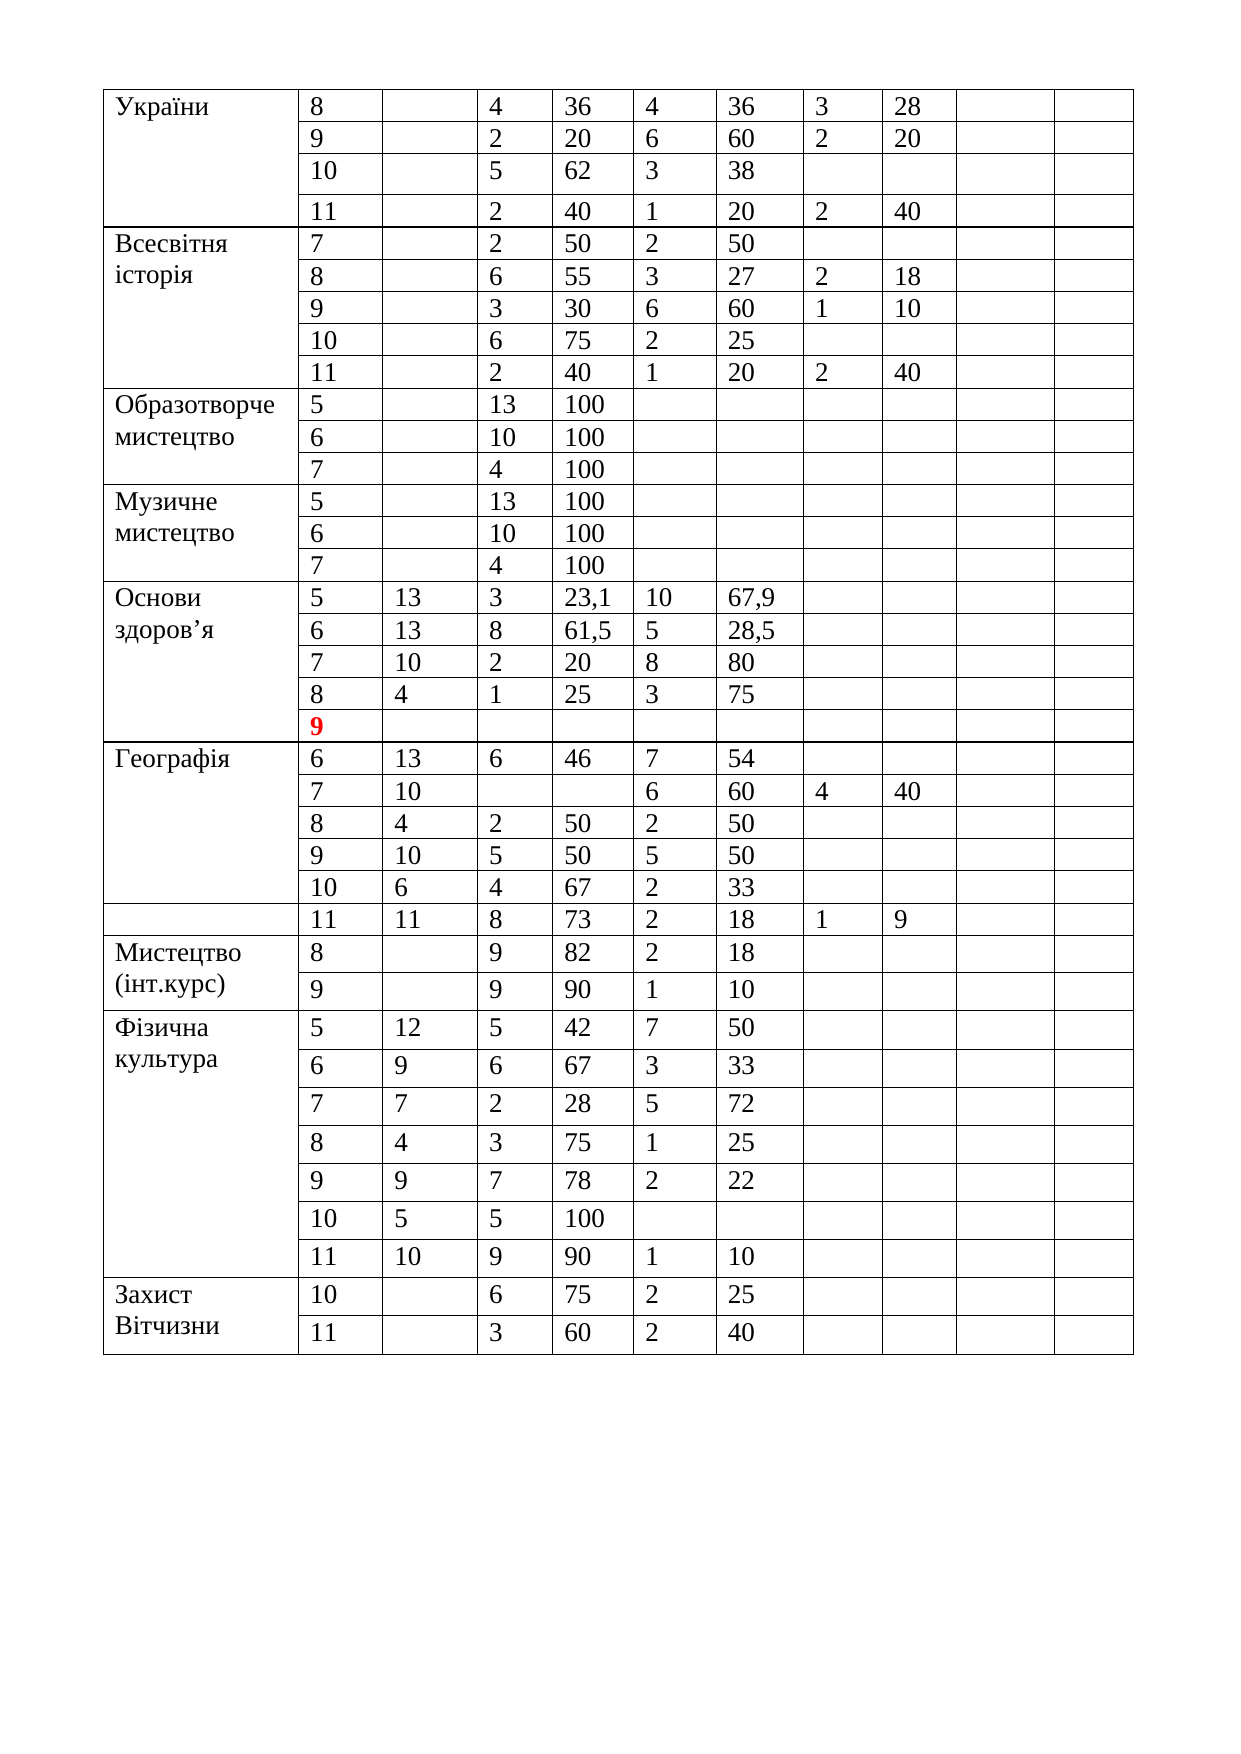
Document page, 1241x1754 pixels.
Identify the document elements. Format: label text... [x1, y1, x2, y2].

table_cell Музичне мистецтво [104, 485, 298, 581]
table_cell 75 [553, 1126, 633, 1163]
table_cell [1055, 260, 1133, 291]
table_cell [804, 1050, 882, 1087]
table_cell 100 [553, 1202, 633, 1239]
table_cell 3 [478, 582, 552, 613]
table_cell [383, 228, 477, 259]
table_cell [957, 973, 1054, 1010]
table_cell 7 [299, 549, 382, 581]
table_cell [634, 517, 716, 548]
table_cell 4 [478, 90, 552, 121]
table_cell [634, 549, 716, 581]
table_cell 2 [478, 646, 552, 677]
table_cell 55 [553, 260, 633, 291]
table_cell [883, 1088, 956, 1125]
table_cell [717, 485, 803, 516]
table_cell [957, 356, 1054, 387]
table_cell 5 [299, 389, 382, 419]
table_cell 1 [804, 292, 882, 323]
table_cell [1055, 1011, 1133, 1048]
table_cell [957, 678, 1054, 709]
table_cell 60 [717, 292, 803, 323]
table_cell 36 [717, 90, 803, 121]
table_cell [804, 871, 882, 902]
table_cell [1055, 356, 1133, 387]
table_cell 1 [634, 1240, 716, 1277]
table_cell [883, 549, 956, 581]
table_cell 2 [478, 228, 552, 259]
table_cell Основи здоров’я [104, 582, 298, 741]
table_cell [804, 1240, 882, 1277]
table_cell 11 [299, 904, 382, 934]
table_cell 4 [383, 1126, 477, 1163]
table_cell 1 [804, 904, 882, 934]
table_cell [383, 356, 477, 387]
table_cell 80 [717, 646, 803, 677]
table_cell [883, 1278, 956, 1315]
table_cell [717, 710, 803, 741]
table_cell 90 [553, 973, 633, 1010]
table_cell [883, 871, 956, 902]
table_cell [883, 1050, 956, 1087]
table_cell 9 [299, 973, 382, 1010]
table_cell [957, 154, 1054, 194]
table_cell 2 [478, 122, 552, 153]
table_cell 6 [478, 324, 552, 355]
table_cell 25 [717, 1126, 803, 1163]
table_cell 4 [634, 90, 716, 121]
table_cell 50 [553, 839, 633, 870]
table_cell 2 [634, 904, 716, 934]
table_cell 1 [478, 678, 552, 709]
table_cell 9 [383, 1050, 477, 1087]
table_cell [804, 389, 882, 419]
table_cell 50 [553, 807, 633, 838]
table_cell [804, 453, 882, 484]
table_cell [883, 1240, 956, 1277]
table_cell 61,5 [553, 614, 633, 645]
table_cell [957, 646, 1054, 677]
table_cell 10 [299, 1202, 382, 1239]
table_cell [804, 1088, 882, 1125]
table_cell 6 [634, 122, 716, 153]
table_cell 2 [634, 936, 716, 972]
table_cell 10 [299, 871, 382, 902]
table_cell [883, 421, 956, 452]
table_cell 50 [717, 839, 803, 870]
table_cell 13 [383, 743, 477, 774]
table_cell [804, 710, 882, 741]
table_cell 5 [478, 154, 552, 194]
table_cell 38 [717, 154, 803, 194]
table_cell [883, 1011, 956, 1048]
table_cell 25 [717, 1278, 803, 1315]
table_cell 2 [634, 1316, 716, 1353]
table_cell 7 [634, 1011, 716, 1048]
table_cell 40 [883, 775, 956, 806]
table_cell 6 [634, 292, 716, 323]
table_cell 2 [478, 195, 552, 226]
table_cell [957, 228, 1054, 259]
table_cell 4 [478, 549, 552, 581]
table_cell 3 [478, 1126, 552, 1163]
table_cell 20 [553, 122, 633, 153]
table_cell [883, 228, 956, 259]
table_cell [1055, 743, 1133, 774]
table_cell [883, 389, 956, 419]
table_cell 46 [553, 743, 633, 774]
table_cell [1055, 839, 1133, 870]
table_cell [1055, 1316, 1133, 1353]
table_cell 100 [553, 517, 633, 548]
table_cell [883, 807, 956, 838]
table_cell 9 [478, 936, 552, 972]
table_cell 5 [299, 582, 382, 613]
table_cell 2 [634, 871, 716, 902]
table_cell [383, 122, 477, 153]
table_cell [804, 228, 882, 259]
table_cell [883, 1126, 956, 1163]
table_cell [1055, 1050, 1133, 1087]
table_cell [1055, 485, 1133, 516]
table_cell 75 [553, 324, 633, 355]
table_cell 2 [634, 807, 716, 838]
table_cell [957, 1278, 1054, 1315]
table_cell [383, 324, 477, 355]
table_cell 1 [634, 356, 716, 387]
table_cell 50 [717, 228, 803, 259]
table_cell [804, 549, 882, 581]
table_cell [383, 260, 477, 291]
table_cell [957, 1126, 1054, 1163]
table_cell 60 [717, 775, 803, 806]
table_cell Всесвітня історія [104, 228, 298, 387]
table_cell [1055, 973, 1133, 1010]
table_cell [383, 421, 477, 452]
table_cell 6 [478, 743, 552, 774]
table_cell 11 [383, 904, 477, 934]
table_cell 5 [634, 614, 716, 645]
table_cell [957, 936, 1054, 972]
table_cell [383, 710, 477, 741]
table_cell 33 [717, 871, 803, 902]
table_cell [804, 646, 882, 677]
table_cell 9 [299, 1164, 382, 1201]
table_cell 8 [478, 904, 552, 934]
table_cell [383, 485, 477, 516]
table_cell 4 [478, 453, 552, 484]
table_cell 20 [883, 122, 956, 153]
table_cell [1055, 389, 1133, 419]
table_cell [717, 517, 803, 548]
table_cell 2 [634, 228, 716, 259]
table_cell 2 [804, 260, 882, 291]
table_cell [1055, 453, 1133, 484]
table_cell 2 [634, 1164, 716, 1201]
table_cell [634, 453, 716, 484]
table_cell 9 [478, 1240, 552, 1277]
table_cell 8 [478, 614, 552, 645]
table_cell 7 [634, 743, 716, 774]
table_cell 8 [299, 260, 382, 291]
table_cell [1055, 807, 1133, 838]
table_cell [804, 678, 882, 709]
table_cell 20 [553, 646, 633, 677]
table_cell 10 [383, 646, 477, 677]
table_cell [804, 421, 882, 452]
table_cell [1055, 710, 1133, 741]
table_cell 11 [299, 1316, 382, 1353]
table_cell [957, 292, 1054, 323]
table_cell 2 [478, 356, 552, 387]
table_cell 8 [299, 936, 382, 972]
table_cell 18 [717, 904, 803, 934]
table_cell 8 [299, 1126, 382, 1163]
table_cell 9 [383, 1164, 477, 1201]
table_cell [957, 122, 1054, 153]
table_cell 2 [634, 1278, 716, 1315]
table_cell Захист Вітчизни [104, 1278, 298, 1353]
table_cell 7 [478, 1164, 552, 1201]
table_cell 40 [883, 356, 956, 387]
table_cell [957, 195, 1054, 226]
table_cell 9 [299, 122, 382, 153]
table_cell 10 [299, 154, 382, 194]
table_cell 5 [299, 485, 382, 516]
table_cell [883, 743, 956, 774]
table_cell [383, 1316, 477, 1353]
table_cell [883, 646, 956, 677]
table_cell 100 [553, 453, 633, 484]
table_cell 10 [299, 324, 382, 355]
table_cell [804, 1202, 882, 1239]
table_cell 6 [299, 743, 382, 774]
table_cell [1055, 421, 1133, 452]
table_cell [634, 1202, 716, 1239]
table_cell 28,5 [717, 614, 803, 645]
table_cell [883, 839, 956, 870]
table_cell 4 [383, 807, 477, 838]
table_cell 6 [478, 1050, 552, 1087]
table_cell 100 [553, 485, 633, 516]
table_cell 40 [553, 195, 633, 226]
table_cell [883, 1164, 956, 1201]
table_cell 8 [299, 807, 382, 838]
table_cell 30 [553, 292, 633, 323]
table_cell 4 [383, 678, 477, 709]
table_cell [634, 421, 716, 452]
table_cell [804, 1316, 882, 1353]
table_cell [1055, 1088, 1133, 1125]
table_cell [957, 1240, 1054, 1277]
table_cell 5 [383, 1202, 477, 1239]
table_cell [383, 389, 477, 419]
table_cell 3 [634, 260, 716, 291]
table_cell 6 [299, 517, 382, 548]
table_cell [883, 1316, 956, 1353]
table_cell [104, 904, 298, 934]
table_cell 5 [478, 1011, 552, 1048]
table_cell [957, 807, 1054, 838]
table_cell 90 [553, 1240, 633, 1277]
table_cell 10 [883, 292, 956, 323]
table_cell 40 [717, 1316, 803, 1353]
table_cell 5 [634, 1088, 716, 1125]
table_cell 9 [299, 292, 382, 323]
table_cell 9 [299, 839, 382, 870]
table_cell [883, 973, 956, 1010]
table_cell 7 [299, 453, 382, 484]
table_cell [1055, 228, 1133, 259]
table_cell [957, 260, 1054, 291]
table_cell 10 [383, 839, 477, 870]
table_cell [1055, 936, 1133, 972]
table_cell 10 [634, 582, 716, 613]
table_cell [883, 1202, 956, 1239]
table_cell [1055, 1126, 1133, 1163]
table_cell [957, 517, 1054, 548]
table_cell [1055, 1164, 1133, 1201]
table_cell [553, 775, 633, 806]
table_cell 6 [299, 1050, 382, 1087]
table_cell [957, 743, 1054, 774]
table_cell 2 [478, 1088, 552, 1125]
table_cell [883, 453, 956, 484]
table_cell [883, 936, 956, 972]
table_cell [1055, 1278, 1133, 1315]
table_cell [1055, 871, 1133, 902]
table_cell [804, 807, 882, 838]
table_cell 9 [883, 904, 956, 934]
table_cell 33 [717, 1050, 803, 1087]
table_cell 4 [804, 775, 882, 806]
table_cell [883, 517, 956, 548]
table_cell 2 [478, 807, 552, 838]
table_cell [883, 324, 956, 355]
table_cell [957, 839, 1054, 870]
table_cell 3 [804, 90, 882, 121]
table_cell [1055, 582, 1133, 613]
table_cell [883, 582, 956, 613]
table_cell [1055, 1202, 1133, 1239]
table_cell 20 [717, 195, 803, 226]
table_cell 22 [717, 1164, 803, 1201]
table_cell Фізична культура [104, 1011, 298, 1277]
table_cell 18 [717, 936, 803, 972]
table_cell 28 [883, 90, 956, 121]
table_cell 60 [717, 122, 803, 153]
table_cell 40 [553, 356, 633, 387]
table_cell [383, 549, 477, 581]
table_cell 36 [553, 90, 633, 121]
table_cell 9 [478, 973, 552, 1010]
table_cell 4 [478, 871, 552, 902]
table_cell 100 [553, 389, 633, 419]
table_cell [717, 1202, 803, 1239]
table_cell 72 [717, 1088, 803, 1125]
table_cell 13 [383, 582, 477, 613]
table_cell 11 [299, 356, 382, 387]
table_cell 40 [883, 195, 956, 226]
table_cell 50 [717, 1011, 803, 1048]
table_cell 7 [299, 646, 382, 677]
table_cell 23,1 [553, 582, 633, 613]
table_cell 6 [299, 421, 382, 452]
table_cell 10 [478, 421, 552, 452]
table_cell [957, 1050, 1054, 1087]
table_cell 7 [299, 1088, 382, 1125]
table_cell [804, 839, 882, 870]
table_cell 13 [478, 389, 552, 419]
table_cell 5 [478, 1202, 552, 1239]
table_cell 75 [553, 1278, 633, 1315]
table_cell [957, 1202, 1054, 1239]
table_cell 42 [553, 1011, 633, 1048]
table_cell 6 [634, 775, 716, 806]
table_cell [804, 614, 882, 645]
table_cell 60 [553, 1316, 633, 1353]
table_cell 3 [634, 1050, 716, 1087]
table_cell [478, 775, 552, 806]
table_cell [634, 389, 716, 419]
table_cell 1 [634, 973, 716, 1010]
table_cell [1055, 292, 1133, 323]
table_cell 11 [299, 1240, 382, 1277]
table_cell 25 [553, 678, 633, 709]
table_cell 67,9 [717, 582, 803, 613]
table_cell 50 [717, 807, 803, 838]
table_cell [957, 1316, 1054, 1353]
table_cell 6 [478, 1278, 552, 1315]
table_cell 13 [478, 485, 552, 516]
table_cell [1055, 678, 1133, 709]
table_cell [957, 1164, 1054, 1201]
table_cell 67 [553, 1050, 633, 1087]
table_cell 12 [383, 1011, 477, 1048]
table_cell [804, 1126, 882, 1163]
table_cell [1055, 324, 1133, 355]
table_cell [553, 710, 633, 741]
table_cell [1055, 122, 1133, 153]
table_cell [883, 710, 956, 741]
table_cell [883, 678, 956, 709]
table_cell 5 [634, 839, 716, 870]
table_cell 2 [804, 122, 882, 153]
table_cell [804, 324, 882, 355]
table_cell 7 [299, 775, 382, 806]
table_cell [957, 614, 1054, 645]
table_cell 25 [717, 324, 803, 355]
table_cell [957, 389, 1054, 419]
table_cell [478, 710, 552, 741]
table_cell [957, 549, 1054, 581]
table_cell [957, 582, 1054, 613]
table_cell [804, 154, 882, 194]
table_cell 50 [553, 228, 633, 259]
table_cell [1055, 1240, 1133, 1277]
table_cell [804, 973, 882, 1010]
table_cell 28 [553, 1088, 633, 1125]
table_cell 2 [634, 324, 716, 355]
table_cell [717, 549, 803, 581]
table_cell [957, 710, 1054, 741]
table_cell 5 [299, 1011, 382, 1048]
table_cell 5 [478, 839, 552, 870]
table_cell [957, 421, 1054, 452]
table_cell 100 [553, 549, 633, 581]
table_cell 8 [299, 678, 382, 709]
table_cell [804, 1011, 882, 1048]
table_cell 82 [553, 936, 633, 972]
table_cell 20 [717, 356, 803, 387]
table_cell [804, 1164, 882, 1201]
table_cell 10 [717, 1240, 803, 1277]
table_cell [957, 324, 1054, 355]
table_cell [957, 775, 1054, 806]
table_cell 100 [553, 421, 633, 452]
table_cell [883, 154, 956, 194]
table_cell [1055, 646, 1133, 677]
table_cell [804, 582, 882, 613]
table_cell 3 [634, 678, 716, 709]
table_cell [1055, 195, 1133, 226]
table_cell 3 [634, 154, 716, 194]
table_cell [1055, 614, 1133, 645]
table_cell 3 [478, 1316, 552, 1353]
table_cell [957, 485, 1054, 516]
table_cell 7 [383, 1088, 477, 1125]
table_cell 10 [383, 775, 477, 806]
table_cell 67 [553, 871, 633, 902]
table_cell [804, 743, 882, 774]
table_cell 2 [804, 356, 882, 387]
table_cell 8 [634, 646, 716, 677]
table_cell Мистецтво (інт.курс) [104, 936, 298, 1010]
table_cell [383, 936, 477, 972]
table_cell [957, 1011, 1054, 1048]
table_cell 10 [299, 1278, 382, 1315]
table_cell [883, 614, 956, 645]
table_cell 6 [299, 614, 382, 645]
table_cell [383, 90, 477, 121]
table_cell [1055, 549, 1133, 581]
table_cell 54 [717, 743, 803, 774]
table_cell [883, 485, 956, 516]
table_cell [804, 1278, 882, 1315]
table_cell [717, 421, 803, 452]
table_cell [717, 389, 803, 419]
table_cell 6 [383, 871, 477, 902]
table_cell [383, 453, 477, 484]
table_cell 62 [553, 154, 633, 194]
table_cell 27 [717, 260, 803, 291]
table_cell 2 [804, 195, 882, 226]
table_cell [1055, 904, 1133, 934]
table_cell 8 [299, 90, 382, 121]
table_cell [383, 973, 477, 1010]
table_cell [717, 453, 803, 484]
table_cell 18 [883, 260, 956, 291]
table_cell 7 [299, 228, 382, 259]
table_cell [1055, 90, 1133, 121]
table_cell [957, 904, 1054, 934]
table_cell [957, 90, 1054, 121]
table_cell 1 [634, 1126, 716, 1163]
table_cell Образотворче мистецтво [104, 389, 298, 484]
table_cell [634, 485, 716, 516]
table_cell 9 [299, 710, 382, 741]
table_cell [634, 710, 716, 741]
table_cell [957, 453, 1054, 484]
table_cell 10 [383, 1240, 477, 1277]
table_cell 1 [634, 195, 716, 226]
table_cell [383, 195, 477, 226]
table_cell 3 [478, 292, 552, 323]
table_cell 6 [478, 260, 552, 291]
table_cell [383, 154, 477, 194]
table_cell 78 [553, 1164, 633, 1201]
table_cell [1055, 517, 1133, 548]
table_cell [1055, 154, 1133, 194]
table_cell 13 [383, 614, 477, 645]
table_cell Географія [104, 743, 298, 902]
table_cell [957, 871, 1054, 902]
table_cell [804, 485, 882, 516]
table_cell 10 [478, 517, 552, 548]
table_cell [383, 292, 477, 323]
table_cell [383, 517, 477, 548]
table_cell 10 [717, 973, 803, 1010]
table_cell 73 [553, 904, 633, 934]
table_cell [804, 517, 882, 548]
table_cell [957, 1088, 1054, 1125]
table_cell [1055, 775, 1133, 806]
table_cell [804, 936, 882, 972]
table_cell [383, 1278, 477, 1315]
table_cell 11 [299, 195, 382, 226]
table_cell 75 [717, 678, 803, 709]
